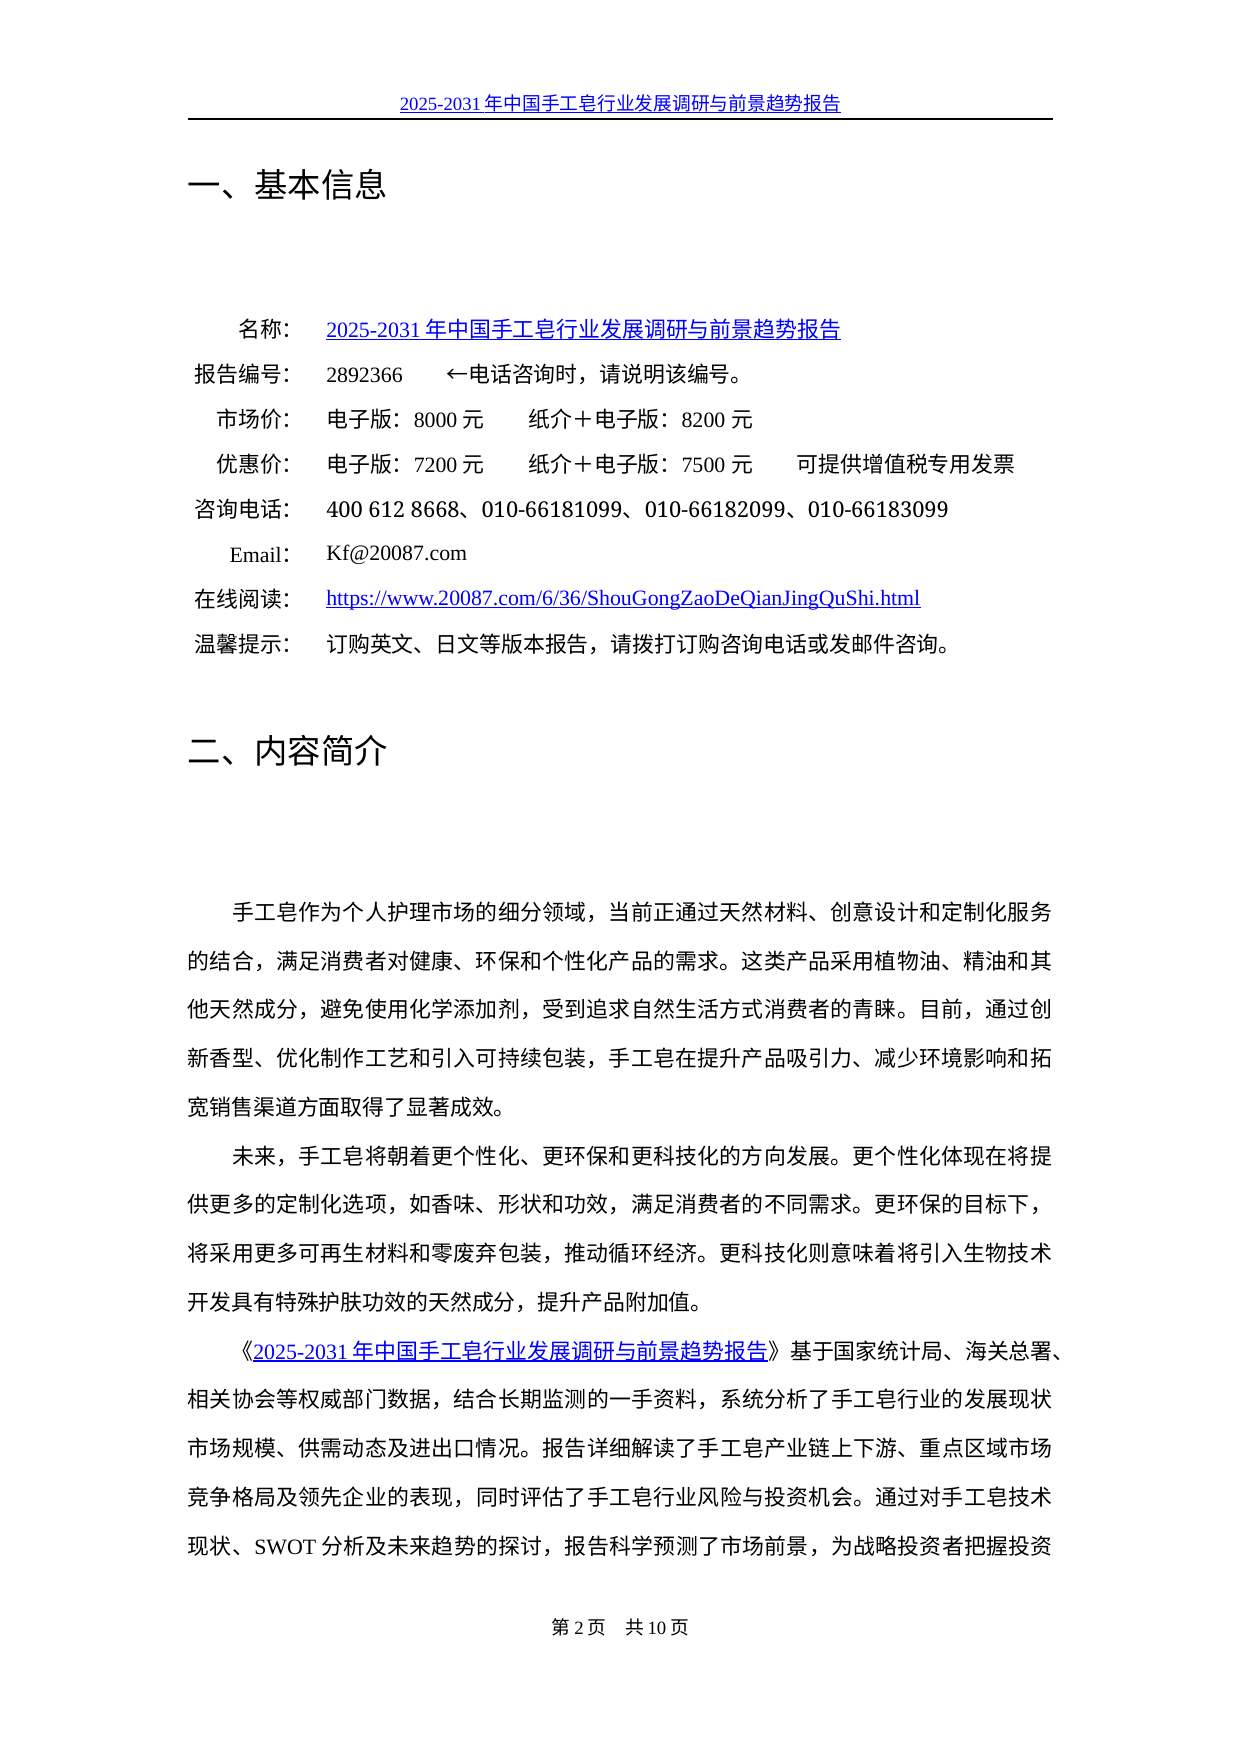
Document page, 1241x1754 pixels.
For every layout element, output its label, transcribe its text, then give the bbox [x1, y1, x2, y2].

table_cell [315, 582, 1073, 627]
title 二、内容简介 [187, 717, 1053, 782]
table_header 2025-2031年中国手工皂行业发展调研与前景趋势报告 [315, 312, 1073, 357]
table_cell 优惠价： [167, 447, 315, 492]
table_cell 咨询电话： [167, 492, 315, 537]
table_cell 报告编号： [167, 357, 315, 402]
table_cell 市场价： [167, 402, 315, 447]
table_header 名称： [167, 312, 315, 357]
table_cell 温馨提示： [167, 627, 315, 672]
table_cell 电子版：7200 元 纸介＋电子版：7500 元 可提供增值税专用发票 [315, 447, 1073, 492]
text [187, 894, 1053, 1561]
table_cell 电子版：8000 元 纸介＋电子版：8200 元 [315, 402, 1073, 447]
table_cell 订购英文、日文等版本报告，请拨打订购咨询电话或发邮件咨询。 [315, 627, 1073, 672]
title 一、基本信息 [187, 150, 1053, 215]
table_cell Email： [167, 537, 315, 582]
table_cell 在线阅读： [167, 582, 315, 627]
table_cell 400 612 8668、010-66181099、010-66182099、010-66183099 [315, 492, 1073, 537]
table_cell 2892366 ←电话咨询时，请说明该编号。 [315, 357, 1073, 402]
table_cell Kf@20087.com [315, 537, 1073, 582]
